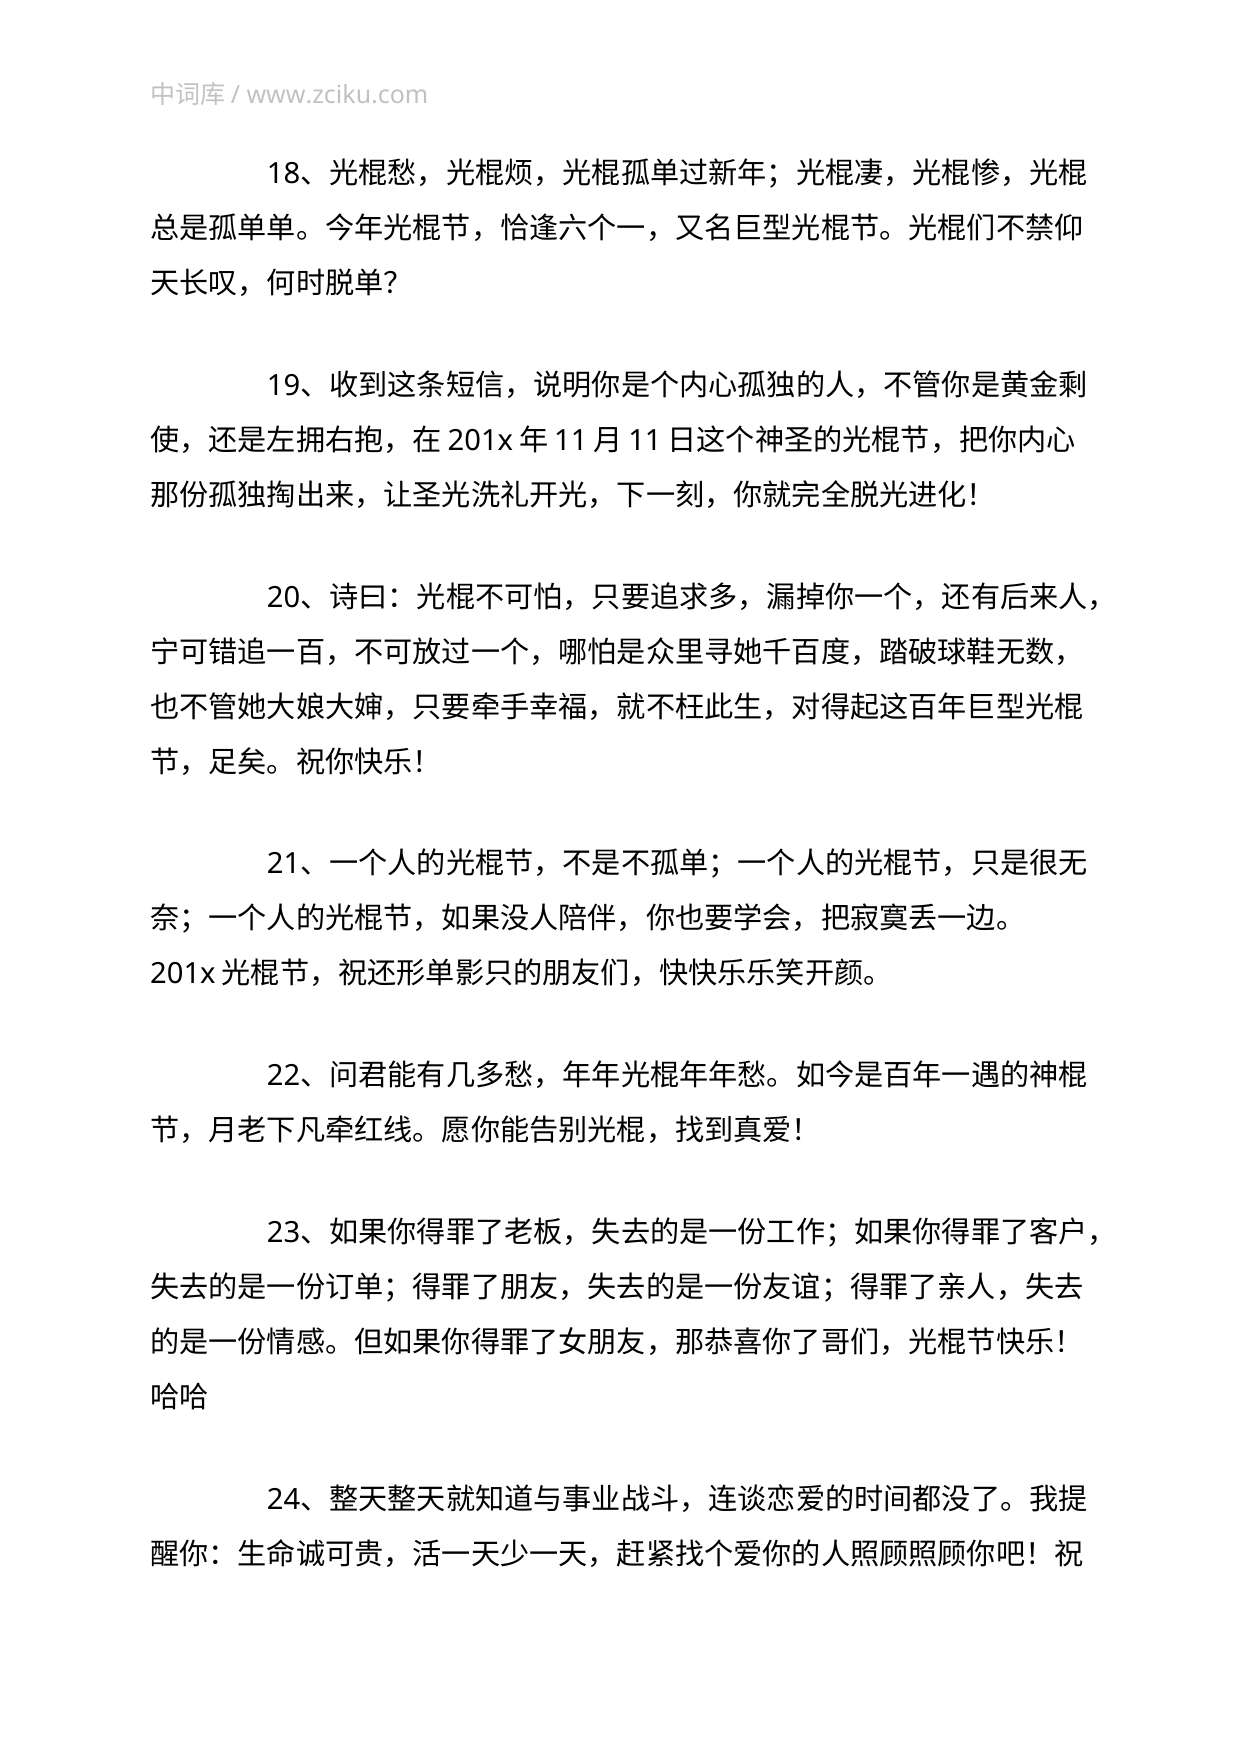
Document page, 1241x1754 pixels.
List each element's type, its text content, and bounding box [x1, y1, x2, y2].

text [150, 1475, 1090, 1572]
text 21、一个人的光棍节，不是不孤单；一个人的光棍节，只是很无奈；一个人的光棍节，如果没人陪伴，你也要学会，把寂寞丢一边。201x光棍节，祝还形单影只的朋友们，快快乐乐笑开颜。 [150, 840, 1090, 992]
text 22、问君能有几多愁，年年光棍年年愁。如今是百年一遇的神棍节，月老下凡牵红线。愿你能告别光棍，找到真爱！ [150, 1052, 1090, 1149]
text 23、如果你得罪了老板，失去的是一份工作；如果你得罪了客户，失去的是一份订单；得罪了朋友，失去的是一份友谊；得罪了亲人，失去的是一份情感。但如果你得罪了女朋友，那恭喜你了哥们，光棍节快乐！哈哈 [150, 1209, 1090, 1416]
text 19、收到这条短信，说明你是个内心孤独的人，不管你是黄金剩使，还是左拥右抱，在201x年11月11日这个神圣的光棍节，把你内心那份孤独掏出来，让圣光洗礼开光，下一刻，你就完全脱光进化！ [150, 362, 1090, 514]
text 18、光棍愁，光棍烦，光棍孤单过新年；光棍凄，光棍惨，光棍总是孤单单。今年光棍节，恰逢六个一，又名巨型光棍节。光棍们不禁仰天长叹，何时脱单？ [150, 150, 1090, 302]
text 20、诗曰：光棍不可怕，只要追求多，漏掉你一个，还有后来人，宁可错追一百，不可放过一个，哪怕是众里寻她千百度，踏破球鞋无数，也不管她大娘大婶，只要牵手幸福，就不枉此生，对得起这百年巨型光棍节，足矣。祝你快乐！ [150, 573, 1090, 781]
